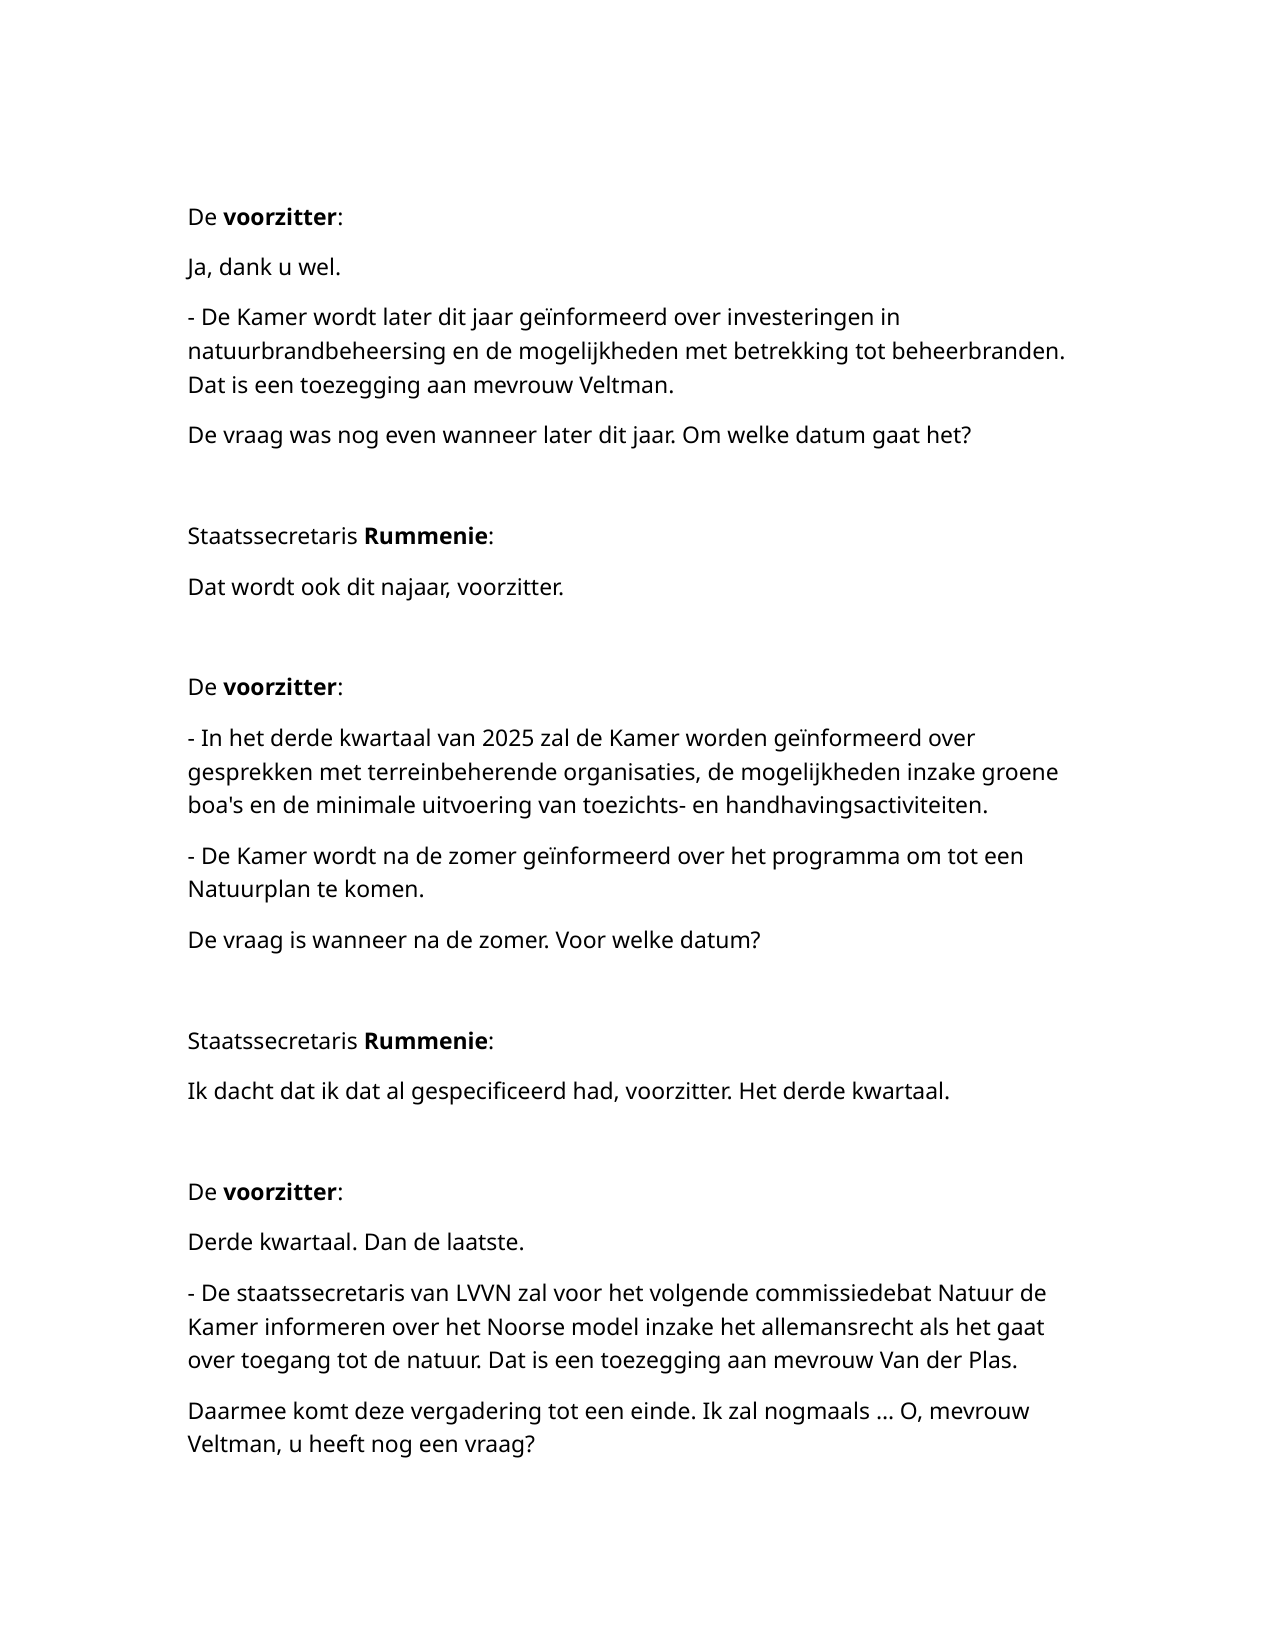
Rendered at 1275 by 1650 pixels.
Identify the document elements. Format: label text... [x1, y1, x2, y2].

text Staatssecretaris Rummenie: [187, 1024, 1087, 1056]
text De voorzitter: [187, 671, 1087, 702]
text - In het derde kwartaal van 2025 zal de Kamer worden geïnformeerd over gesprekken met terreinbeherende organisaties, de mogelijkheden inzake groene boa's en de minimale uitvoering van toezichts- en handhavingsactiviteiten. [187, 722, 1087, 820]
text De vraag is wanneer na de zomer. Voor welke datum? [187, 924, 1087, 955]
text Staatssecretaris Rummenie: [187, 520, 1087, 551]
text Dat wordt ook dit najaar, voorzitter. [187, 570, 1087, 602]
text Ja, dank u wel. [187, 251, 1087, 282]
text - De Kamer wordt na de zomer geïnformeerd over het programma om tot een Natuurplan te komen. [187, 839, 1087, 904]
text De voorzitter: [187, 200, 1087, 232]
text Ik dacht dat ik dat al gespecificeerd had, voorzitter. Het derde kwartaal. [187, 1075, 1087, 1106]
text Daarmee komt deze vergadering tot een einde. Ik zal nogmaals … O, mevrouw Veltman, u heeft nog een vraag? [187, 1394, 1087, 1459]
text - De Kamer wordt later dit jaar geïnformeerd over investeringen in natuurbrandbeheersing en de mogelijkheden met betrekking tot beheerbranden. Dat is een toezegging aan mevrouw Veltman. [187, 301, 1087, 400]
text De voorzitter: [187, 1176, 1087, 1207]
text - De staatssecretaris van LVVN zal voor het volgende commissiedebat Natuur de Kamer informeren over het Noorse model inzake het allemansrecht als het gaat over toegang tot de natuur. Dat is een toezegging aan mevrouw Van der Plas. [187, 1277, 1087, 1375]
text De vraag was nog even wanneer later dit jaar. Om welke datum gaat het? [187, 419, 1087, 450]
text Derde kwartaal. Dan de laatste. [187, 1226, 1087, 1257]
